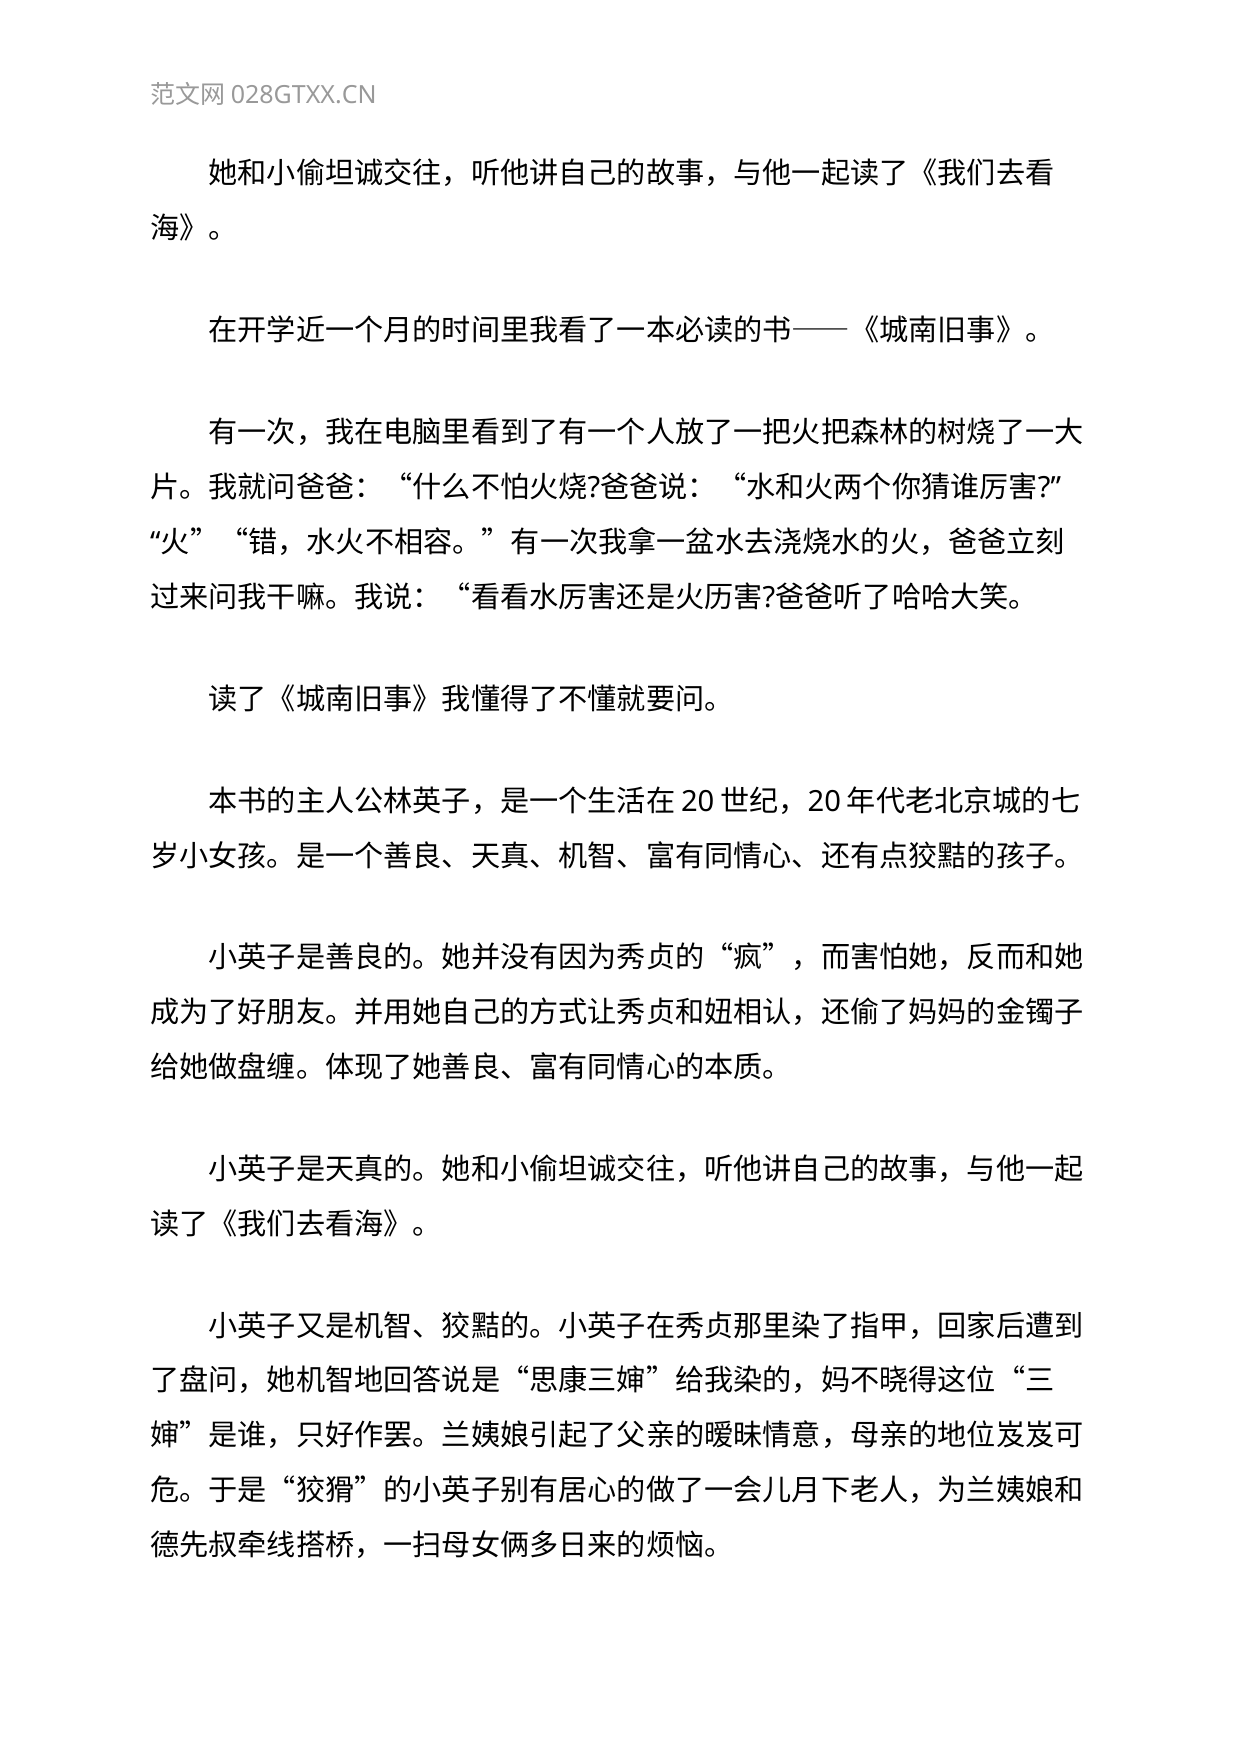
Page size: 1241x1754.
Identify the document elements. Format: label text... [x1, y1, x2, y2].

text 读了《城南旧事》我懂得了不懂就要问。 [150, 675, 1090, 718]
text 小英子又是机智、狡黠的。小英子在秀贞那里染了指甲，回家后遭到了盘问，她机智地回答说是“思康三婶”给我染的，妈不晓得这位“三婶”是谁，只好作罢。兰姨娘引起了父亲的暧昧情意，母亲的地位岌岌可危。于是“狡猾”的小英子别有居心的做了一会儿月下老人，为兰姨娘和德先叔牵线搭桥，一扫母女俩多日来的烦恼。 [150, 1302, 1090, 1564]
text 小英子是天真的。她和小偷坦诚交往，听他讲自己的故事，与他一起读了《我们去看海》。 [150, 1145, 1090, 1243]
text 在开学近一个月的时间里我看了一本必读的书——《城南旧事》。 [150, 307, 1090, 349]
text 有一次，我在电脑里看到了有一个人放了一把火把森林的树烧了一大片。我就问爸爸：“什么不怕火烧?爸爸说：“水和火两个你猜谁厉害?”“火”“错，水火不相容。”有一次我拿一盆水去浇烧水的火，爸爸立刻过来问我干嘛。我说：“看看水厉害还是火历害?爸爸听了哈哈大笑。 [150, 408, 1090, 616]
text 本书的主人公林英子，是一个生活在20世纪，20年代老北京城的七岁小女孩。是一个善良、天真、机智、富有同情心、还有点狡黠的孩子。 [150, 777, 1090, 874]
text 小英子是善良的。她并没有因为秀贞的“疯”，而害怕她，反而和她成为了好朋友。并用她自己的方式让秀贞和妞相认，还偷了妈妈的金镯子给她做盘缠。体现了她善良、富有同情心的本质。 [150, 934, 1090, 1086]
text 她和小偷坦诚交往，听他讲自己的故事，与他一起读了《我们去看海》。 [150, 150, 1090, 247]
